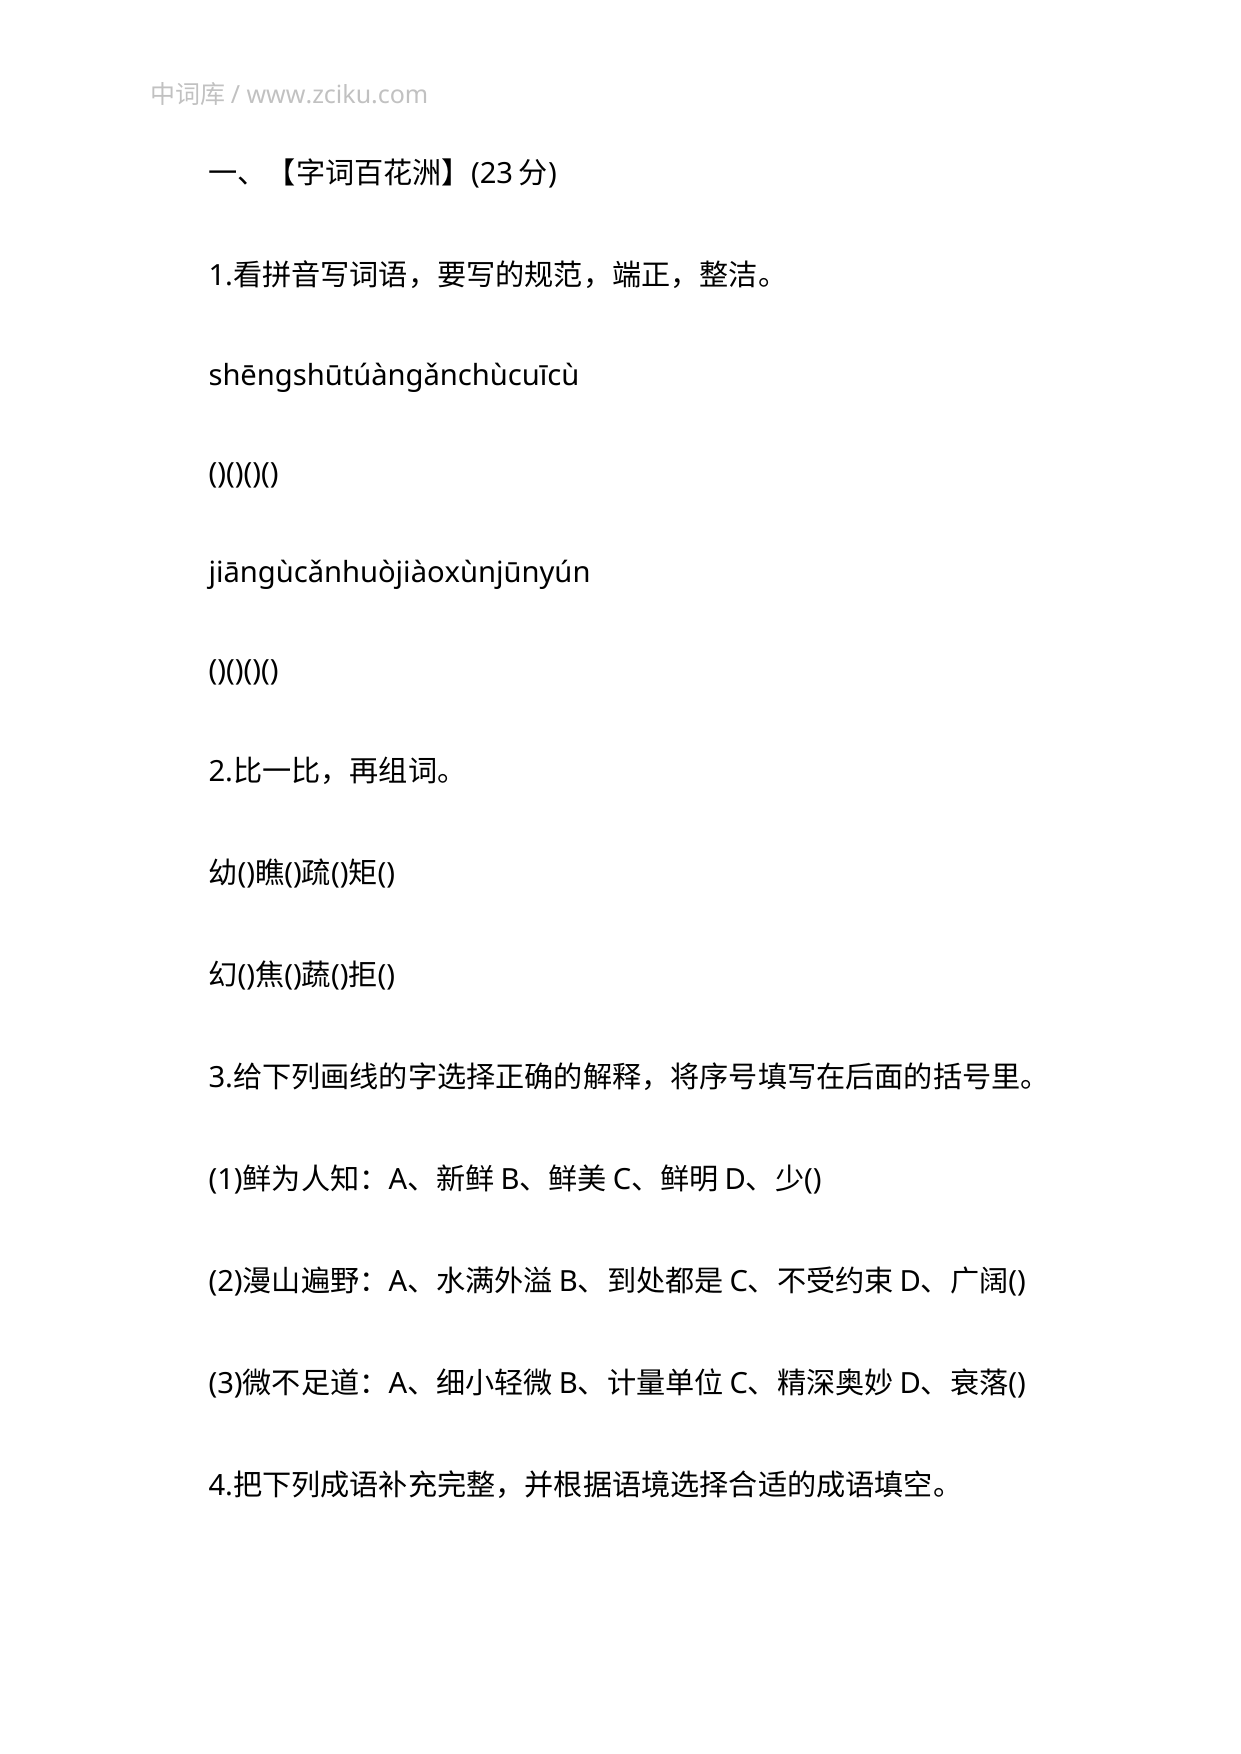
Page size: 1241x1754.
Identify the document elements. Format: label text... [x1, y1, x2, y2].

text 幻()焦()蔬()拒() [150, 952, 1090, 994]
text ()()()() [150, 649, 1090, 689]
text 一、【字词百花洲】(23分) [150, 150, 1090, 192]
text 4.把下列成语补充完整，并根据语境选择合适的成语填空。 [150, 1462, 1090, 1504]
text (2)漫山遍野：A、水满外溢B、到处都是C、不受约束D、广阔() [150, 1258, 1090, 1300]
text (1)鲜为人知：A、新鲜B、鲜美C、鲜明D、少() [150, 1156, 1090, 1198]
text ()()()() [150, 452, 1090, 492]
text jiānɡùcǎnhuòjiàoxùnjūnyún [150, 551, 1090, 591]
text (3)微不足道：A、细小轻微B、计量单位C、精深奥妙D、衰落() [150, 1359, 1090, 1402]
text 2.比一比，再组词。 [150, 748, 1090, 790]
text 3.给下列画线的字选择正确的解释，将序号填写在后面的括号里。 [150, 1054, 1090, 1096]
text 幼()瞧()疏()矩() [150, 850, 1090, 892]
text 1.看拼音写词语，要写的规范，端正，整洁。 [150, 252, 1090, 294]
text shēngshūtúànɡǎnchùcuīcù [150, 354, 1090, 394]
